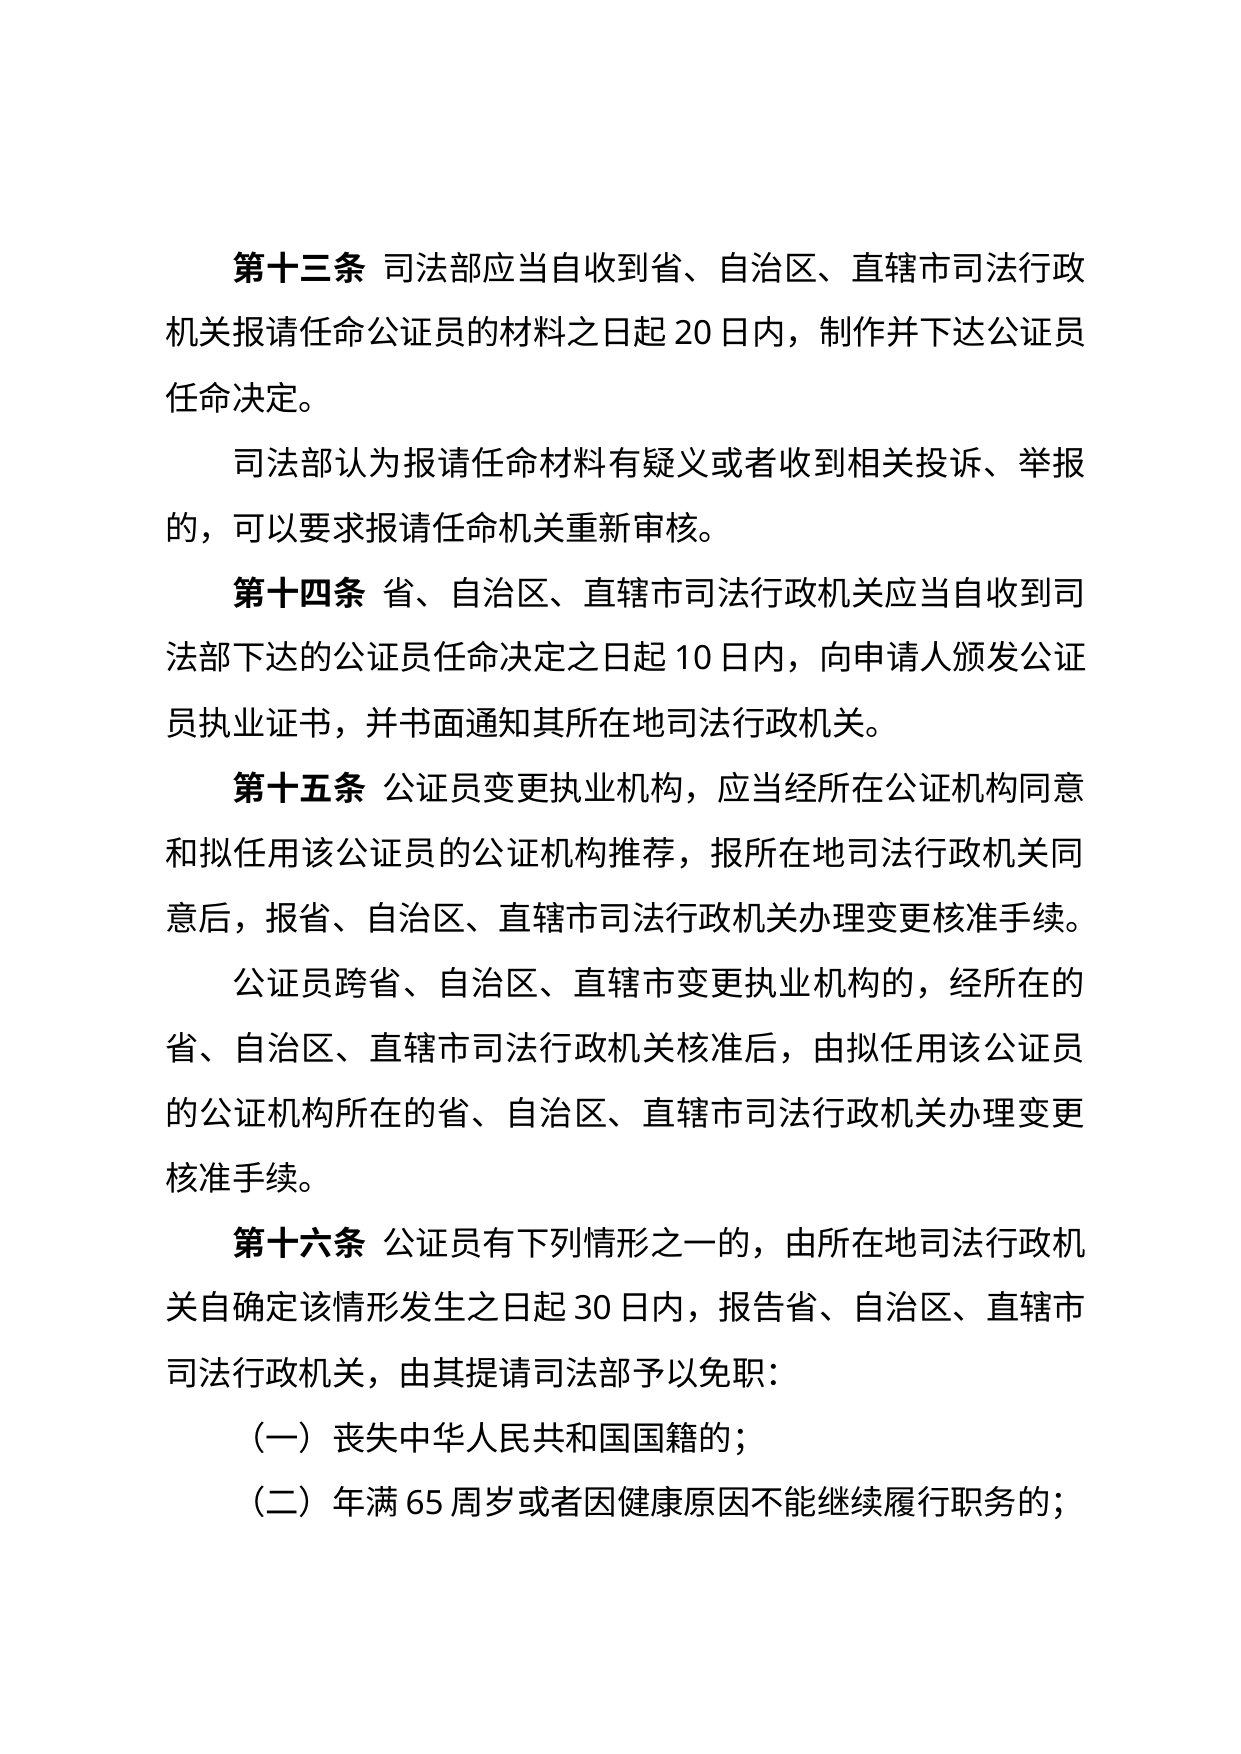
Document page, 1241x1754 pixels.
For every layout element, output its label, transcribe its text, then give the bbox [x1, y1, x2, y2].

text 第十三条 司法部应当自收到省、自治区、直辖市司法行政机关报请任命公证员的材料之日起20日内，制作并下达公证员任命决定。 [165, 233, 1087, 428]
text 第十五条 公证员变更执业机构，应当经所在公证机构同意和拟任用该公证员的公证机构推荐，报所在地司法行政机关同意后，报省、自治区、直辖市司法行政机关办理变更核准手续。 [165, 753, 1087, 948]
text 司法部认为报请任命材料有疑义或者收到相关投诉、举报的，可以要求报请任命机关重新审核。 [165, 428, 1087, 558]
text 第十六条 公证员有下列情形之一的，由所在地司法行政机关自确定该情形发生之日起30日内，报告省、自治区、直辖市司法行政机关，由其提请司法部予以免职： [165, 1208, 1087, 1403]
text （一）丧失中华人民共和国国籍的； [165, 1403, 1087, 1468]
text 第十四条 省、自治区、直辖市司法行政机关应当自收到司法部下达的公证员任命决定之日起10日内，向申请人颁发公证员执业证书，并书面通知其所在地司法行政机关。 [165, 558, 1087, 753]
text 公证员跨省、自治区、直辖市变更执业机构的，经所在的省、自治区、直辖市司法行政机关核准后，由拟任用该公证员的公证机构所在的省、自治区、直辖市司法行政机关办理变更核准手续。 [165, 948, 1087, 1208]
text （二）年满65周岁或者因健康原因不能继续履行职务的； [165, 1468, 1087, 1533]
